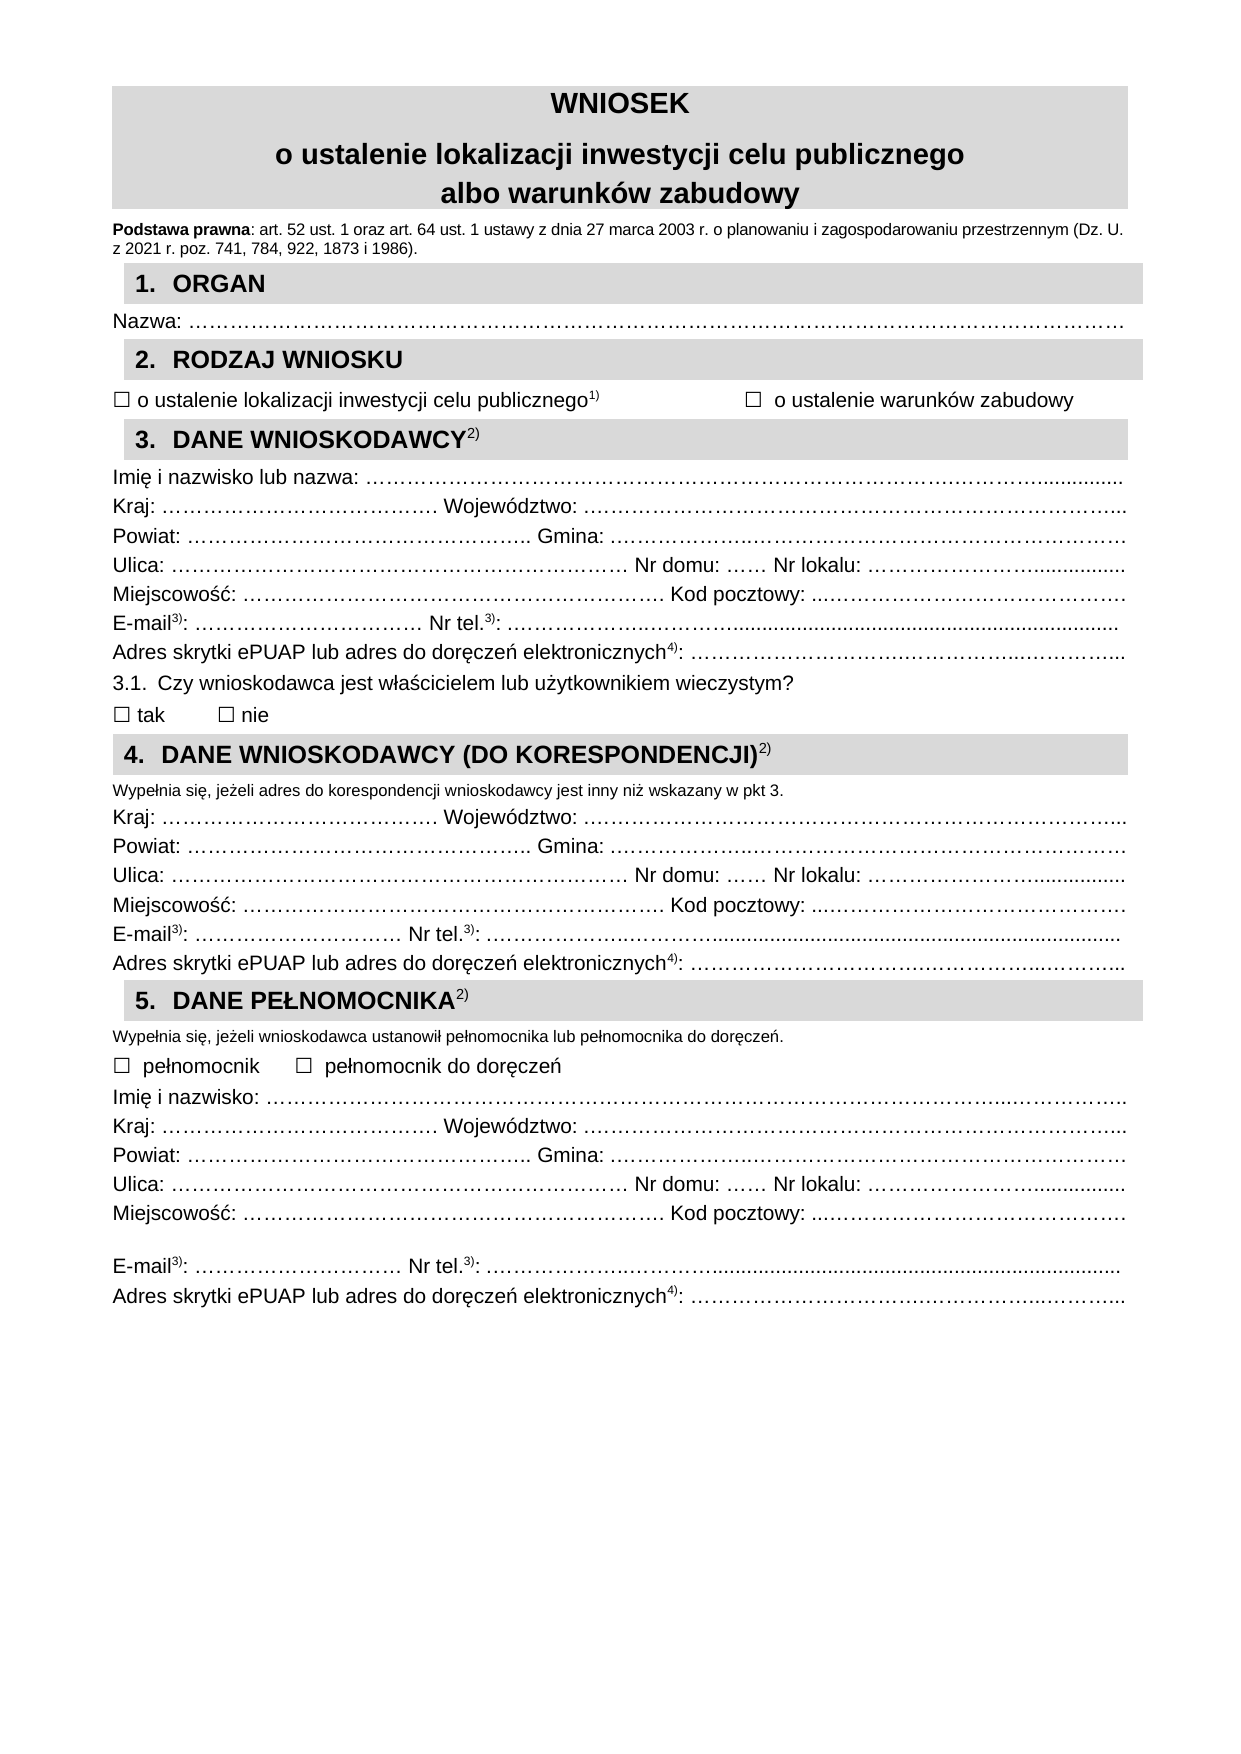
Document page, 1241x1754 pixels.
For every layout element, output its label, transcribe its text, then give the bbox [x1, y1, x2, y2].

text Nazwa: ……………………………………………………………………………………………………………………… [112, 309, 1128, 333]
text Miejscowość: ……………………………………………………. Kod pocztowy: ...……………………………………. [112, 582, 1128, 606]
text Adres skrytki ePUAP lub adres do doręczeń elektronicznych): ………………………….……………...…………... [112, 640, 1128, 664]
text E-mail3): ………………………… Nr tel.3): .………………..…………....................................................................... [112, 922, 1128, 946]
text tak nie [112, 701, 1128, 729]
text Ulica: ………………………………………………………… Nr domu: …… Nr lokalu: ……………………................ [112, 553, 1128, 577]
text Powiat: ………………………………………….. Gmina: .………………..……………………………………………… [112, 1143, 1128, 1167]
text pełnomocnik pełnomocnik do doręczeń [112, 1051, 1128, 1079]
text E-mail): …………………………… Nr tel.3): .………………..…………................................................................... [112, 611, 1128, 635]
subtitle o ustalenie lokalizacji inwestycji celu publicznego albo warunków zabudowy [112, 137, 1128, 209]
text Adres skrytki ePUAP lub adres do doręczeń elektronicznych4): …………………………….……………...………... [112, 1283, 1128, 1307]
text Wypełnia się, jeżeli wnioskodawca ustanowił pełnomocnika lub pełnomocnika do doręczeń. [112, 1026, 1128, 1046]
text Powiat: ………………………………………….. Gmina: .………………..……………………………………………… [112, 523, 1128, 547]
text Imię i nazwisko lub nazwa: ………………………………………………………………………….…………............... [112, 465, 1128, 489]
text Powiat: ………………………………………….. Gmina: .………………..……………………………………………… [112, 834, 1128, 858]
text Imię i nazwisko: ……………………………………………………………………………………………...…………….. [112, 1084, 1128, 1108]
text Miejscowość: ……………………………………………………. Kod pocztowy: ...……………………………………. [112, 892, 1128, 916]
text Podstawa prawna: art. 52 ust. 1 oraz art. 64 ust. 1 ustawy z dnia 27 marca 2003 r. o planowaniu i zagospodarowaniu przestrzennym (Dz. U. z 2021 r. poz. 741, 784, 922, 1873 i 1986). [112, 219, 1128, 258]
text E-mail3): ………………………… Nr tel.3): .………………..…………....................................................................... [112, 1254, 1128, 1278]
table_header DANE WNIOSKODAWCY) [124, 419, 1128, 460]
subtitle Czy wnioskodawca jest właścicielem lub użytkownikiem wieczystym? [112, 670, 1128, 694]
subtitle WNIOSEK [112, 86, 1128, 119]
text Kraj: …………………………………. Województwo: .…………………………………………………………………... [112, 1114, 1128, 1138]
table_header ORGAN [124, 263, 1143, 304]
text Miejscowość: ……………………………………………………. Kod pocztowy: ...……………………………………. [112, 1201, 1128, 1249]
text Kraj: …………………………………. Województwo: .…………………………………………………………………... [112, 494, 1128, 518]
text Adres skrytki ePUAP lub adres do doręczeń elektronicznych4): …………………………….……………...………... [112, 951, 1128, 975]
table_header RODZAJ WNIOSKU [124, 339, 1143, 380]
text Wypełnia się, jeżeli adres do korespondencji wnioskodawcy jest inny niż wskazany w pkt 3. [112, 781, 1128, 800]
text Kraj: …………………………………. Województwo: .…………………………………………………………………... [112, 805, 1128, 829]
table_header DANE PEŁNOMOCNIKA2) [124, 980, 1143, 1021]
text Ulica: ………………………………………………………… Nr domu: …… Nr lokalu: ……………………................ [112, 1172, 1128, 1196]
text o ustalenie lokalizacji inwestycji celu publicznego) o ustalenie warunków zabudowy [112, 385, 1128, 413]
table_header DANE WNIOSKODAWCY (DO KORESPONDENCJI)2) [113, 734, 1128, 775]
text Ulica: ………………………………………………………… Nr domu: …… Nr lokalu: ……………………................ [112, 863, 1128, 887]
